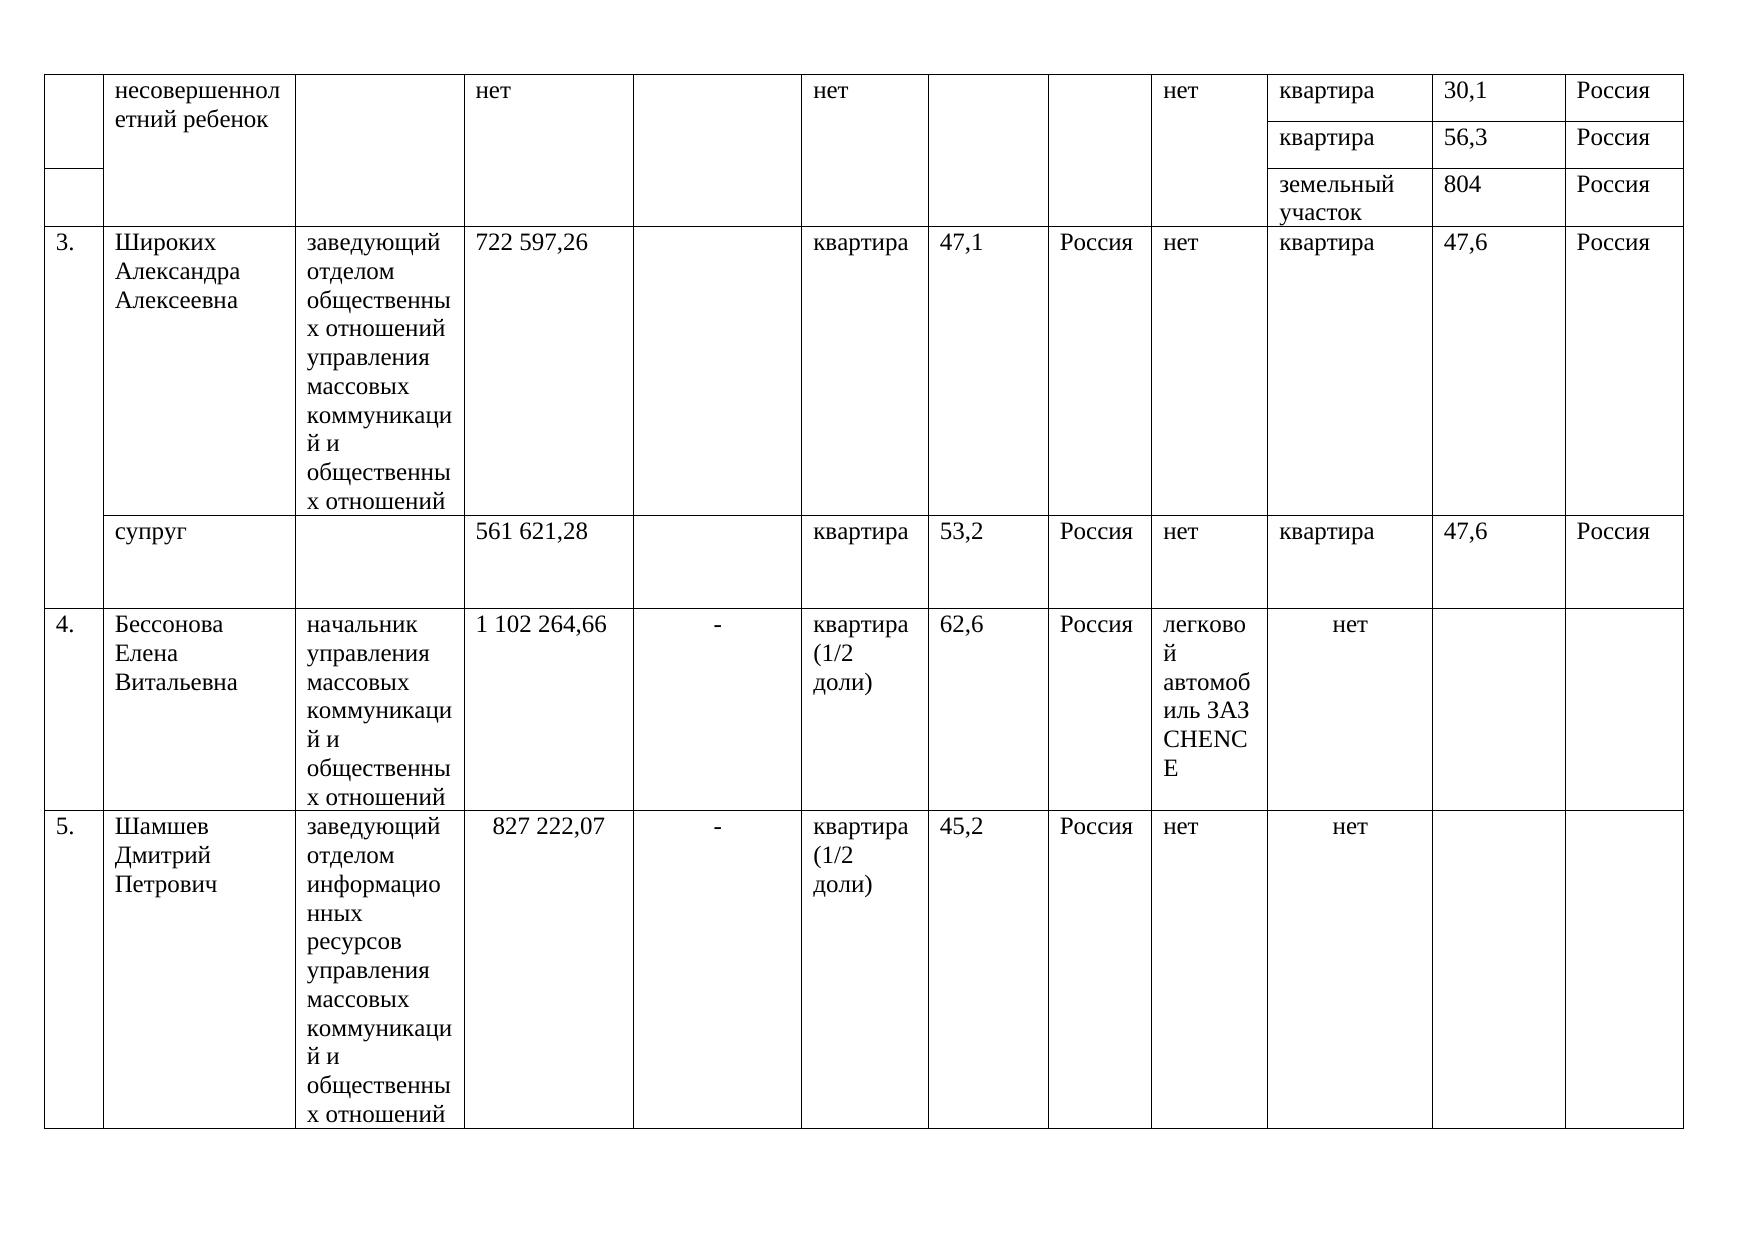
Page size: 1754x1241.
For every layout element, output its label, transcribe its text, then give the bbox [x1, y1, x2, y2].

table_cell квартира [802, 227, 928, 515]
table_cell [1433, 609, 1565, 810]
table_cell [45, 169, 103, 226]
table_cell несовершеннолетний ребенок [104, 75, 295, 226]
table_cell квартира (1/2 доли) [802, 811, 928, 1128]
table_cell [1566, 811, 1683, 1128]
table_cell [1049, 75, 1151, 226]
table_cell [634, 75, 801, 226]
table_cell 56,3 [1433, 122, 1565, 168]
table_cell квартира [1268, 516, 1432, 608]
table_cell [296, 75, 464, 226]
table_cell 47,6 [1433, 227, 1565, 515]
table_cell 804 [1433, 169, 1565, 226]
table_cell 1 102 264,66 [465, 609, 633, 810]
table_cell нет [1268, 811, 1432, 1128]
table_cell Россия [1049, 227, 1151, 515]
table_cell нет [1152, 75, 1267, 226]
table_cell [104, 811, 295, 1128]
table_cell начальник управления массовых коммуникаций и общественных отношений [296, 609, 464, 810]
table_cell 47,6 [1433, 516, 1565, 608]
table_cell Россия [1566, 122, 1683, 168]
table_cell Россия [1049, 609, 1151, 810]
table_cell [296, 516, 464, 608]
table_cell [634, 227, 801, 515]
table_cell Россия [1566, 227, 1683, 515]
table_cell нет [1268, 609, 1432, 810]
table_cell квартира [1268, 75, 1432, 121]
table_cell 4. [45, 609, 103, 810]
table_cell Россия [1049, 811, 1151, 1128]
table_cell 45,2 [929, 811, 1048, 1128]
table_cell супруг [104, 516, 295, 608]
table_cell [1433, 811, 1565, 1128]
table_cell Широких Александра Алексеевна [104, 227, 295, 515]
table_cell Россия [1566, 516, 1683, 608]
table_cell 62,6 [929, 609, 1048, 810]
table_cell 3. [45, 227, 103, 608]
table_cell 53,2 [929, 516, 1048, 608]
table_cell Россия [1049, 516, 1151, 608]
table_cell 47,1 [929, 227, 1048, 515]
table_cell нет [1152, 516, 1267, 608]
table_cell квартира [802, 516, 928, 608]
table_cell 30,1 [1433, 75, 1565, 121]
table_cell нет [1152, 227, 1267, 515]
table_cell Бессонова Елена Витальевна [104, 609, 295, 810]
table_cell Россия [1566, 75, 1683, 121]
table_cell нет [802, 75, 928, 226]
table_cell квартира (1/2 доли) [802, 609, 928, 810]
table_cell 561 621,28 [465, 516, 633, 608]
table_cell [634, 516, 801, 608]
table_cell 722 597,26 [465, 227, 633, 515]
table_cell легковой автомобиль ЗАЗ CHENCE [1152, 609, 1267, 810]
table_cell [929, 75, 1048, 226]
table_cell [296, 811, 464, 1128]
table_cell нет [465, 75, 633, 226]
table_cell квартира [1268, 122, 1432, 168]
table_cell - [634, 609, 801, 810]
table_cell 827 222,07 [465, 811, 633, 1128]
table_cell 5. [45, 811, 103, 1128]
table_cell - [634, 811, 801, 1128]
table_cell нет [1152, 811, 1267, 1128]
table_cell квартира [1268, 227, 1432, 515]
table_cell заведующий отделом общественных отношений управления массовых коммуникаций и общественных отношений [296, 227, 464, 515]
table_cell земельный участок [1268, 169, 1432, 226]
table_cell Россия [1566, 169, 1683, 226]
table_cell [1566, 609, 1683, 810]
